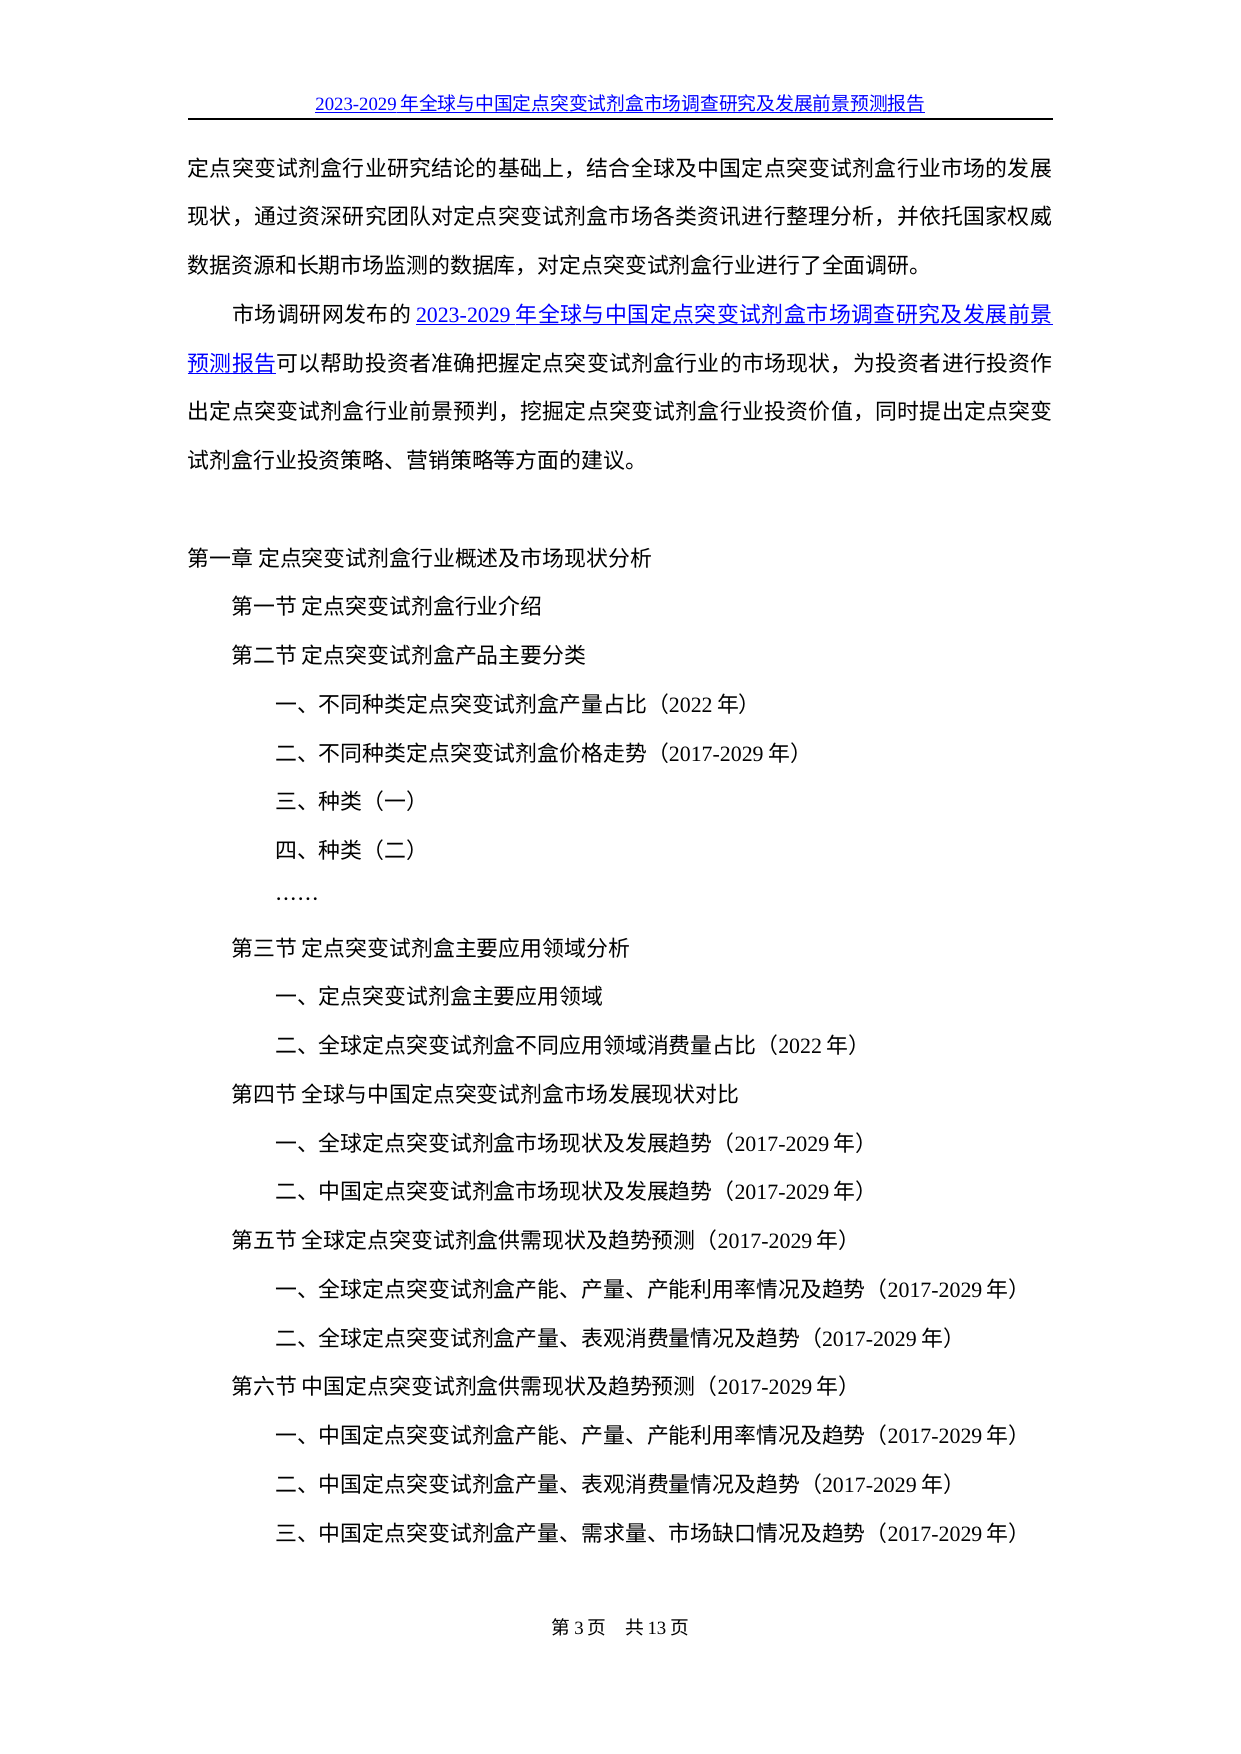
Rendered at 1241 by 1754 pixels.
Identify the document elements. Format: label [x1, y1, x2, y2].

text [187, 150, 1053, 1548]
